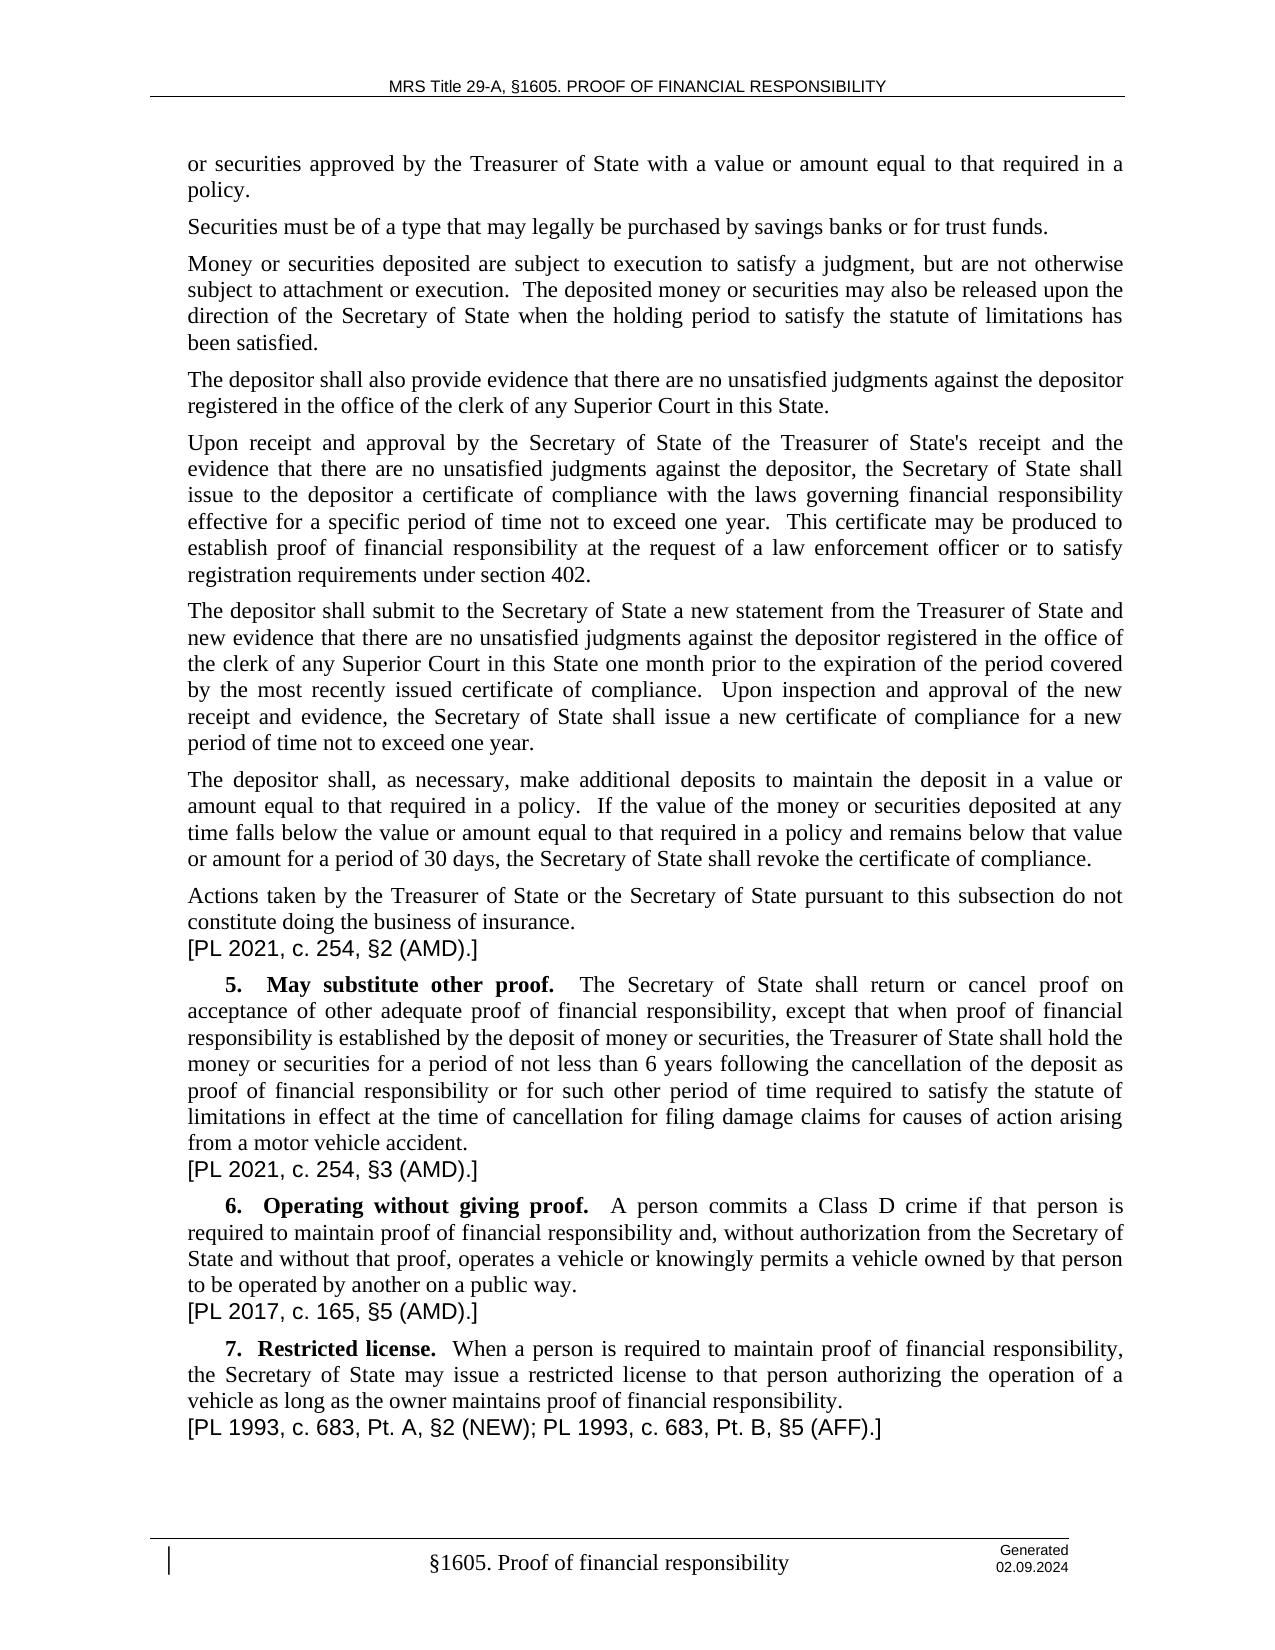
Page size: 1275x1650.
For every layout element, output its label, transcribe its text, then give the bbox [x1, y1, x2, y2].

text The depositor shall also provide evidence that there are no unsatisfied judgments against the depositor registered in the office of the clerk of any Superior Court in this State. [187, 366, 1125, 418]
text [PL 2021, c. 254, §2 (AMD).] [187, 934, 1125, 961]
text Securities must be of a type that may legally be purchased by savings banks or for trust funds. [187, 213, 1125, 239]
text 5. May substitute other proof. The Secretary of State shall return or cancel proof on acceptance of other adequate proof of financial responsibility, except that when proof of financial responsibility is established by the deposit of money or securities, the Treasurer of State shall hold the money or securities for a period of not less than 6 years following the cancellation of the deposit as proof of financial responsibility or for such other period of time required to satisfy the statute of limitations in effect at the time of cancellation for filing damage claims for causes of action arising from a motor vehicle accident. [187, 971, 1125, 1156]
text The depositor shall, as necessary, make additional deposits to maintain the deposit in a value or amount equal to that required in a policy. If the value of the money or securities deposited at any time falls below the value or amount equal to that required in a policy and remains below that value or amount for a period of 30 days, the Secretary of State shall revoke the certificate of compliance. [187, 766, 1125, 871]
text Money or securities deposited are subject to execution to satisfy a judgment, but are not otherwise subject to attachment or execution. The deposited money or securities may also be released upon the direction of the Secretary of State when the holding period to satisfy the statute of limitations has been satisfied. [187, 250, 1125, 355]
text [PL 1993, c. 683, Pt. A, §2 (NEW); PL 1993, c. 683, Pt. B, §5 (AFF).] [187, 1414, 1125, 1440]
text Upon receipt and approval by the Secretary of State of the Treasurer of State's receipt and the evidence that there are no unsatisfied judgments against the depositor, the Secretary of State shall issue to the depositor a certificate of compliance with the laws governing financial responsibility effective for a specific period of time not to exceed one year. This certificate may be produced to establish proof of financial responsibility at the request of a law enforcement officer or to satisfy registration requirements under section 402. [187, 429, 1125, 587]
text The depositor shall submit to the Secretary of State a new statement from the Treasurer of State and new evidence that there are no unsatisfied judgments against the depositor registered in the office of the clerk of any Superior Court in this State one month prior to the expiration of the period covered by the most recently issued certificate of compliance. Upon inspection and approval of the new receipt and evidence, the Secretary of State shall issue a new certificate of compliance for a new period of time not to exceed one year. [187, 597, 1125, 756]
text [PL 2017, c. 165, §5 (AMD).] [187, 1298, 1125, 1324]
text 6. Operating without giving proof. A person commits a Class D crime if that person is required to maintain proof of financial responsibility and, without authorization from the Secretary of State and without that proof, operates a vehicle or knowingly permits a vehicle owned by that person to be operated by another on a public way. [187, 1192, 1125, 1298]
text Actions taken by the Treasurer of State or the Secretary of State pursuant to this subsection do not constitute doing the business of insurance. [187, 882, 1125, 934]
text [187, 150, 1125, 203]
text [PL 2021, c. 254, §3 (AMD).] [187, 1156, 1125, 1182]
text 7. Restricted license. When a person is required to maintain proof of financial responsibility, the Secretary of State may issue a restricted license to that person authorizing the operation of a vehicle as long as the owner maintains proof of financial responsibility. [187, 1335, 1125, 1414]
